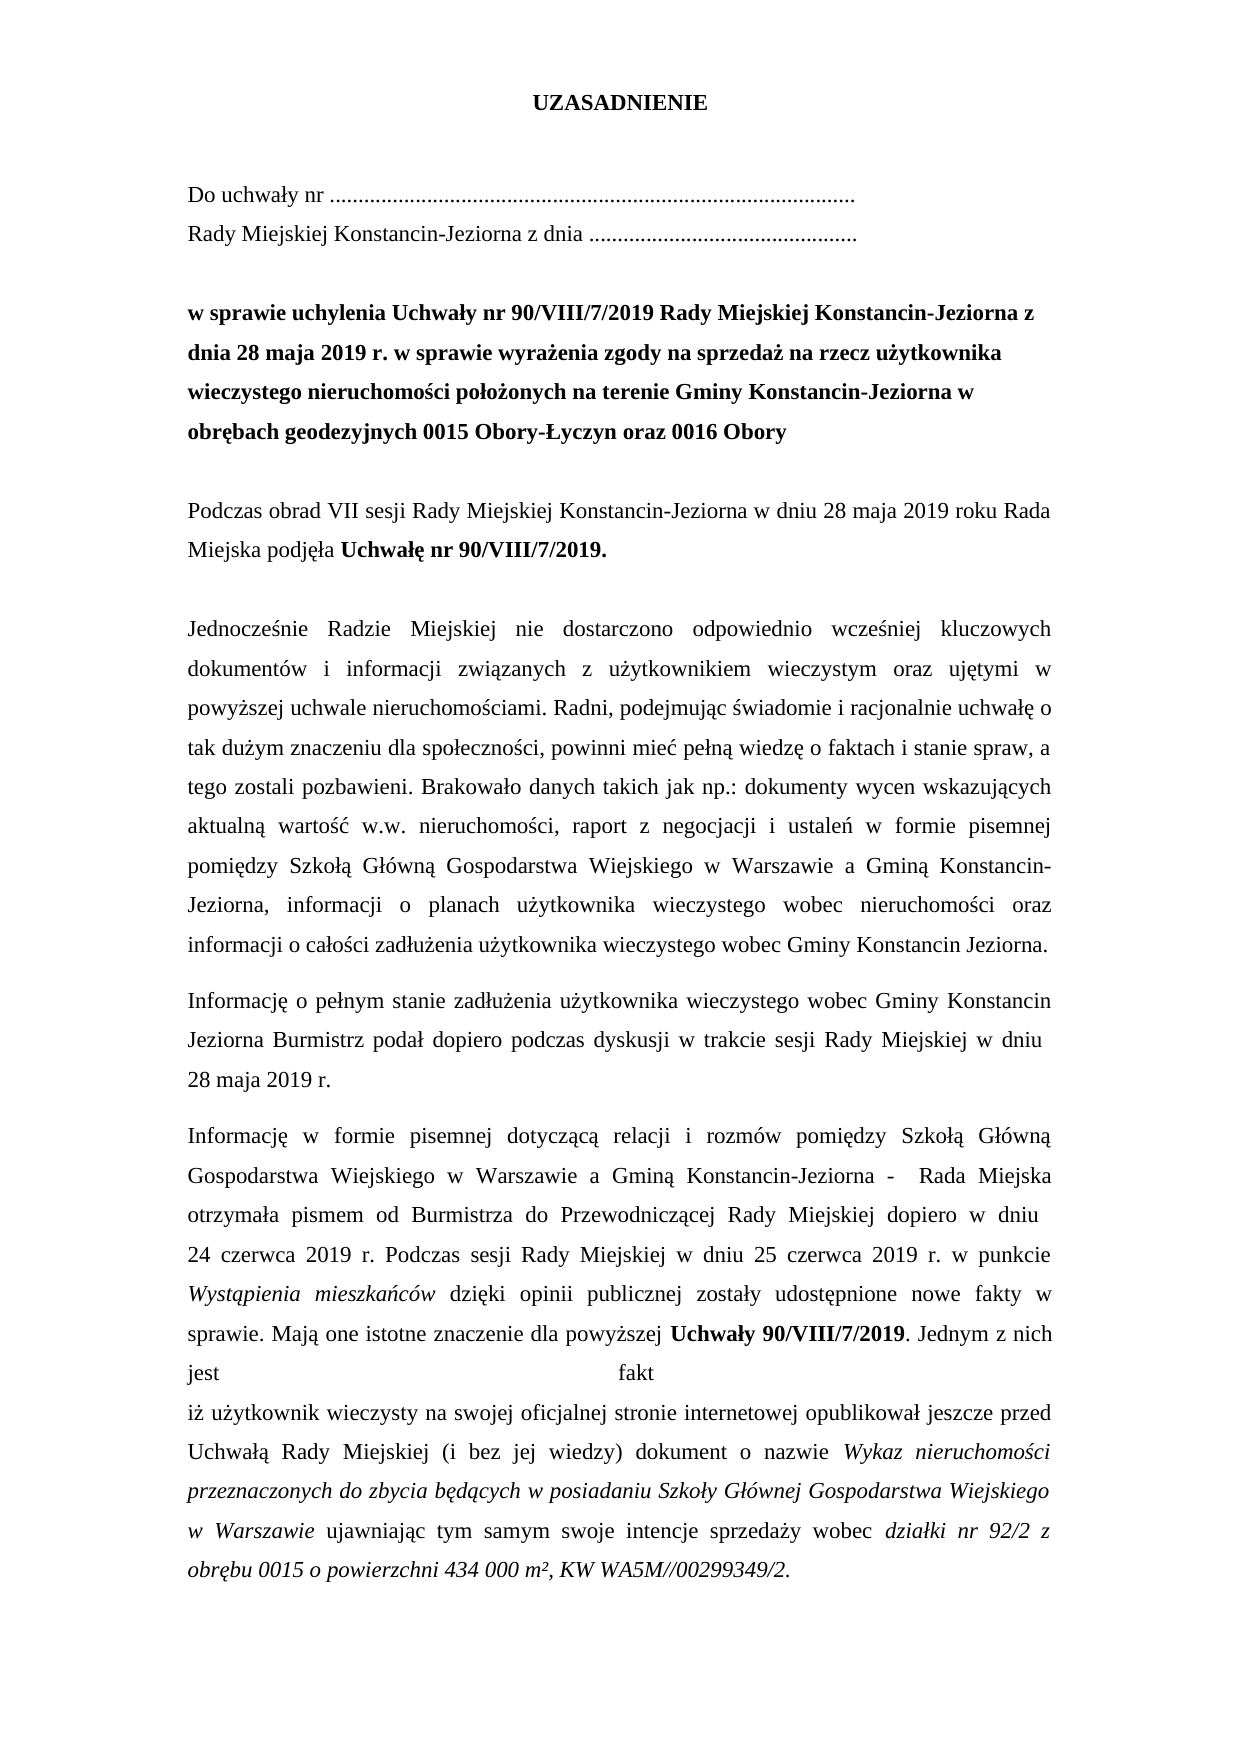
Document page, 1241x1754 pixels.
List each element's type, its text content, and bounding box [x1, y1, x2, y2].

text Jednocześnie Radzie Miejskiej nie dostarczono odpowiednio wcześniej kluczowych dokumentów i informacji związanych z użytkownikiem wieczystym oraz ujętymi w powyższej uchwale nieruchomościami. Radni, podejmując świadomie i racjonalnie uchwałę o tak dużym znaczeniu dla społeczności, powinni mieć pełną wiedzę o faktach i stanie spraw, a tego zostali pozbawieni. Brakowało danych takich jak np.: dokumenty wycen wskazujących aktualną wartość w.w. nieruchomości, raport z negocjacji i ustaleń w formie pisemnej pomiędzy Szkołą Główną Gospodarstwa Wiejskiego w Warszawie a Gminą Konstancin-Jeziorna, informacji o planach użytkownika wieczystego wobec nieruchomości oraz informacji o całości zadłużenia użytkownika wieczystego wobec Gminy Konstancin Jeziorna. [187, 576, 1053, 957]
text Do uchwały nr ............................................................................................ [187, 181, 1053, 207]
text Informację o pełnym stanie zadłużenia użytkownika wieczystego wobec Gminy Konstancin Jeziorna Burmistrz podał dopiero podczas dyskusji w trakcie sesji Rady Miejskiej w dniu 28 maja 2019 r. [187, 987, 1053, 1092]
text UZASADNIENIE [187, 89, 1053, 115]
text Informację w formie pisemnej dotyczącą relacji i rozmów pomiędzy Szkołą Główną Gospodarstwa Wiejskiego w Warszawie a Gminą Konstancin-Jeziorna - Rada Miejska otrzymała pismem od Burmistrza do Przewodniczącej Rady Miejskiej dopiero w dniu 24 czerwca 2019 r. Podczas sesji Rady Miejskiej w dniu 25 czerwca 2019 r. w punkcie Wystąpienia mieszkańców dzięki opinii publicznej zostały udostępnione nowe fakty w sprawie. Mają one istotne znaczenie dla powyższej Uchwały 90/VIII/7/2019. Jednym z nich jest fakt iż użytkownik wieczysty na swojej oficjalnej stronie internetowej opublikował jeszcze przed Uchwałą Rady Miejskiej (i bez jej wiedzy) dokument o nazwie Wykaz nieruchomości przeznaczonych do zbycia będących w posiadaniu Szkoły Głównej Gospodarstwa Wiejskiego w Warszawie ujawniając tym samym swoje intencje sprzedaży wobec działki nr 92/2 z obrębu 0015 o powierzchni 434 000 m², KW WA5M//00299349/2. [187, 1122, 1053, 1583]
text Rady Miejskiej Konstancin-Jeziorna z dnia ............................................... w sprawie uchylenia Uchwały nr 90/VIII/7/2019 Rady Miejskiej Konstancin-Jeziorna z dnia 28 maja 2019 r. w sprawie wyrażenia zgody na sprzedaż na rzecz użytkownika wieczystego nieruchomości położonych na terenie Gminy Konstancin-Jeziorna w obrębach geodezyjnych 0015 Obory-Łyczyn oraz 0016 Obory [187, 220, 1053, 444]
text Podczas obrad VII sesji Rady Miejskiej Konstancin-Jeziorna w dniu 28 maja 2019 roku Rada Miejska podjęła Uchwałę nr 90/VIII/7/2019. [187, 497, 1053, 562]
